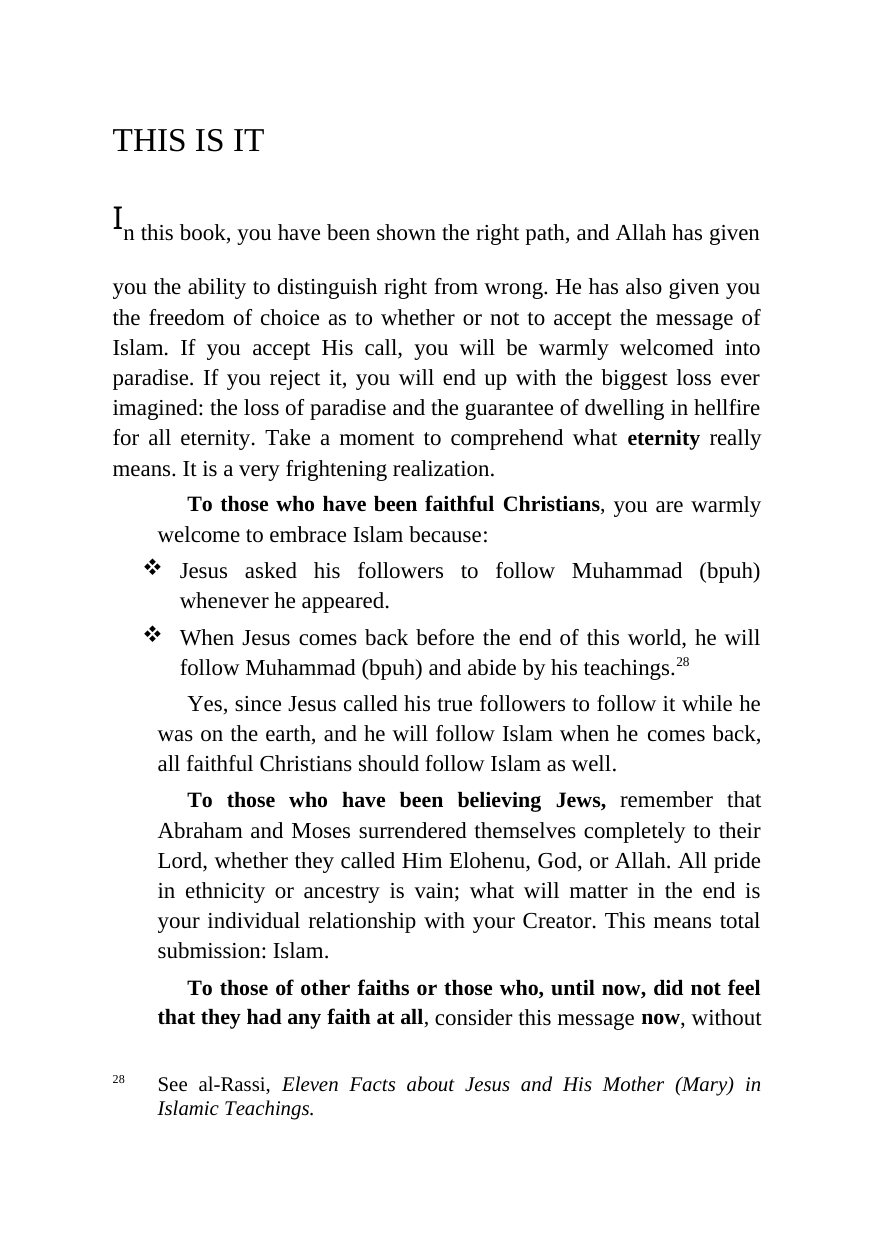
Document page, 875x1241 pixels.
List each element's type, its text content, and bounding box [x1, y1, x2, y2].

text To those who have been faithful Christians, you are warmly welcome to embrace Islam because: [157, 487, 762, 547]
text To those who have been believing Jews, remember that Abraham and Moses surrendered themselves completely to their Lord, whether they called Him Elohenu, God, or Allah. All pride in ethnicity or ancestry is vain; what will matter in the end is your individual relationship with your Creator. This means total submission: Islam. [157, 783, 762, 964]
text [157, 970, 762, 1030]
text n this book, you have been shown the right path, and Allah has given you the ability to distinguish right from wrong. He has also given you the freedom of choice as to whether or not to accept the message of Islam. If you accept His call, you will be warmly welcomed into paradise. If you reject it, you will end up with the biggest loss ever imagined: the loss of paradise and the guarantee of dwelling in hellfire for all eternity. Take a moment to comprehend what eternity really means. It is a very frightening realization. [112, 196, 762, 481]
list When Jesus comes back before the end of this world, he will follow Muhammad (bpuh) and abide by his teachings. [142, 620, 762, 680]
text Yes, since Jesus called his true followers to follow it while he was on the earth, and he will follow Islam when he comes back, all faithful Christians should follow Islam as well. [157, 686, 762, 777]
subtitle THIS IS IT [112, 120, 762, 158]
list Jesus asked his followers to follow Muhammad (bpuh) whenever he appeared. [142, 553, 762, 614]
